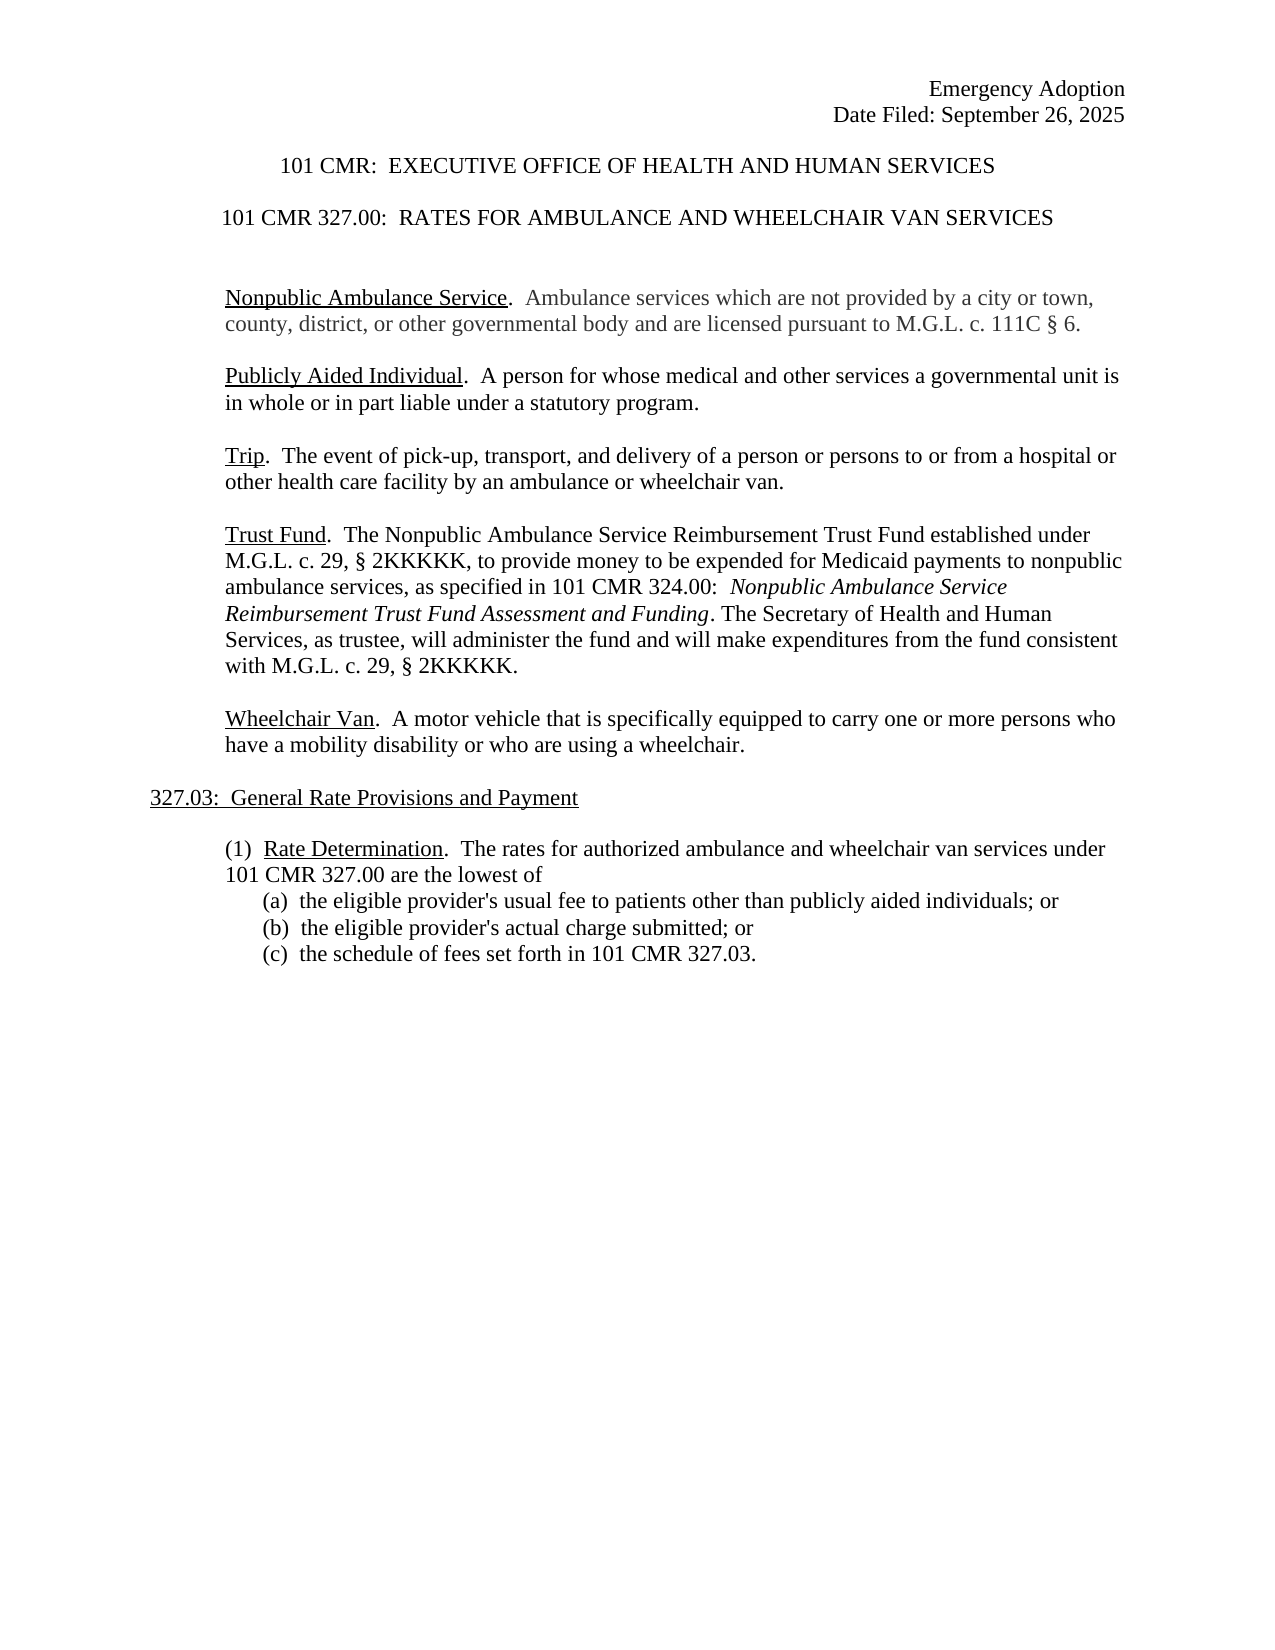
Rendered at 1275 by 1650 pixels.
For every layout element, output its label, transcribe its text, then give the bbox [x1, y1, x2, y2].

text Wheelchair Van. A motor vehicle that is specifically equipped to carry one or more persons who have a mobility disability or who are using a wheelchair. [225, 705, 1125, 758]
text Trust Fund. The Nonpublic Ambulance Service Reimbursement Trust Fund established under M.G.L. c. 29, § 2KKKKK, to provide money to be expended for Medicaid payments to nonpublic ambulance services, as specified in 101 CMR 324.00: Nonpublic Ambulance Service Reimbursement Trust Fund Assessment and Funding. The Secretary of Health and Human Services, as trustee, will administer the fund and will make expenditures from the fund consistent with M.G.L. c. 29, § 2KKKKK. [225, 521, 1125, 679]
text Trip. The event of pick-up, transport, and delivery of a person or persons to or from a hospital or other health care facility by an ambulance or wheelchair van. [225, 442, 1125, 494]
text (1) Rate Determination. The rates for authorized ambulance and wheelchair van services under 101 CMR 327.00 are the lowest of [225, 835, 1125, 887]
text (c) the schedule of fees set forth in 101 CMR 327.03. [262, 940, 1125, 966]
text (a) the eligible provider's usual fee to patients other than publicly aided individuals; or [262, 887, 1125, 914]
subtitle 327.03: General Rate Provisions and Payment [150, 784, 1125, 811]
text Nonpublic Ambulance Service. Ambulance services which are not provided by a city or town, county, district, or other governmental body and are licensed pursuant to M.G.L. c. 111C § 6. [225, 283, 1125, 336]
text Publicly Aided Individual. A person for whose medical and other services a governmental unit is in whole or in part liable under a statutory program. [225, 363, 1125, 415]
text (b) the eligible provider's actual charge submitted; or [262, 914, 1125, 940]
